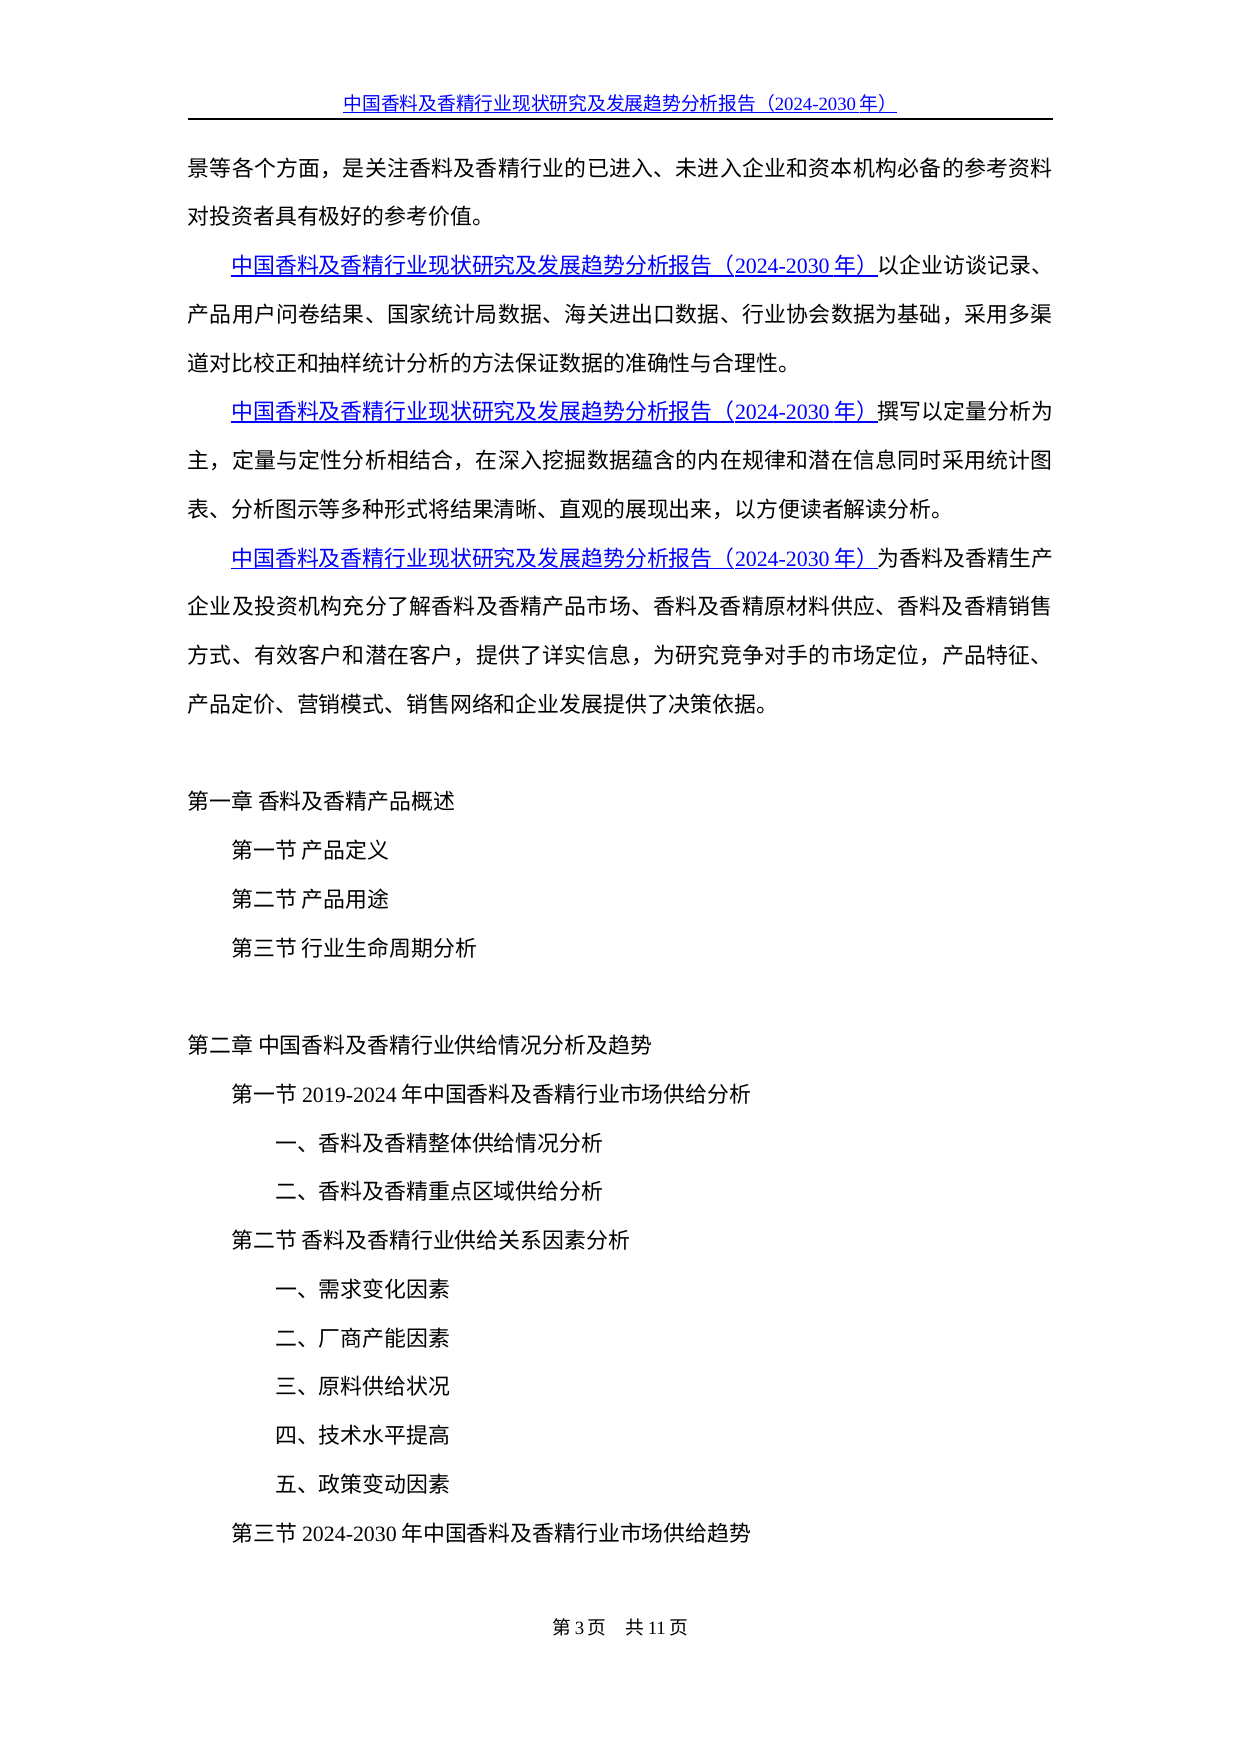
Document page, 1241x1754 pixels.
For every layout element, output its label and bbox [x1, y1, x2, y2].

text [187, 150, 1053, 1548]
